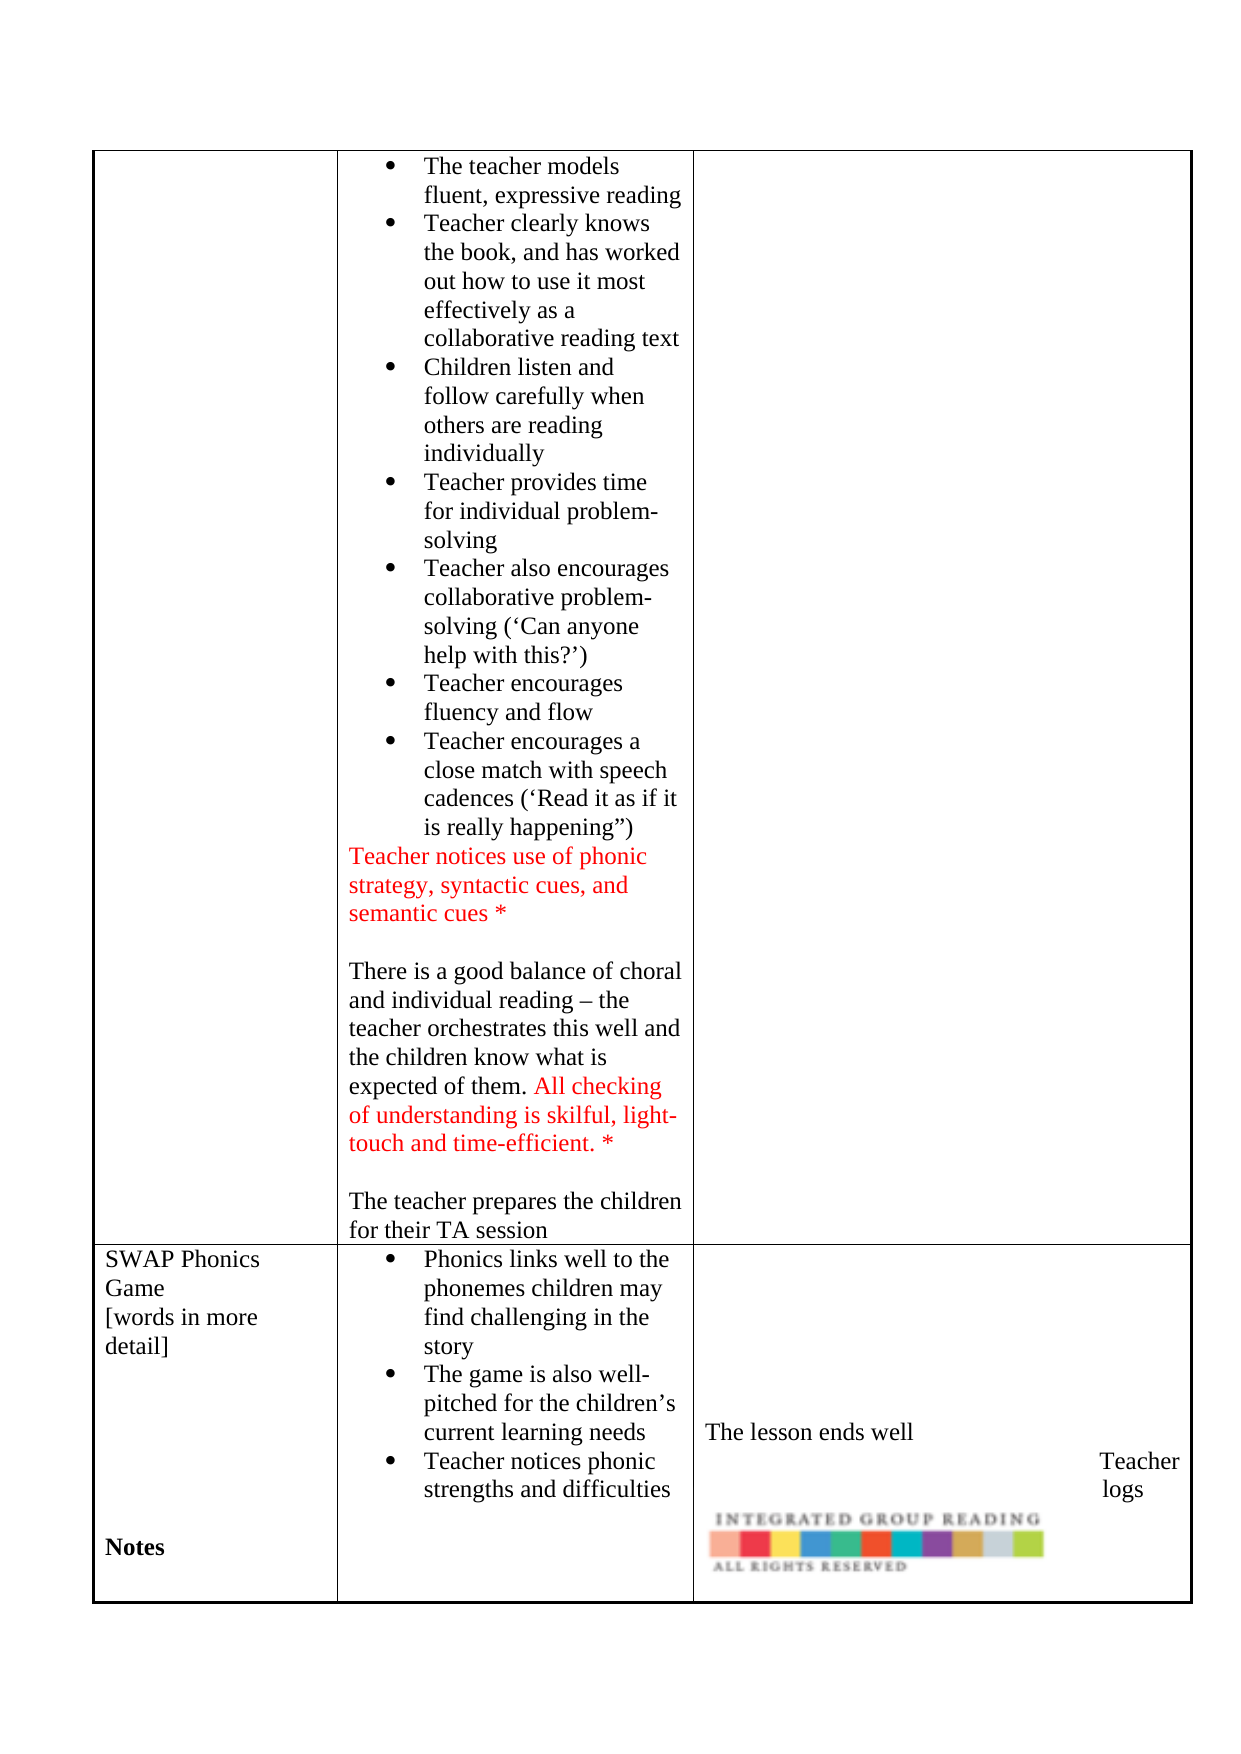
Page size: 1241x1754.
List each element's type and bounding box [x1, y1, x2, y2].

picture [693, 1486, 1078, 1597]
table_cell [694, 151, 1190, 1243]
table_cell [338, 1245, 693, 1601]
table_cell [694, 1245, 1190, 1601]
table_cell [338, 151, 693, 1243]
table_cell [95, 1245, 337, 1601]
table_cell [95, 151, 337, 1243]
